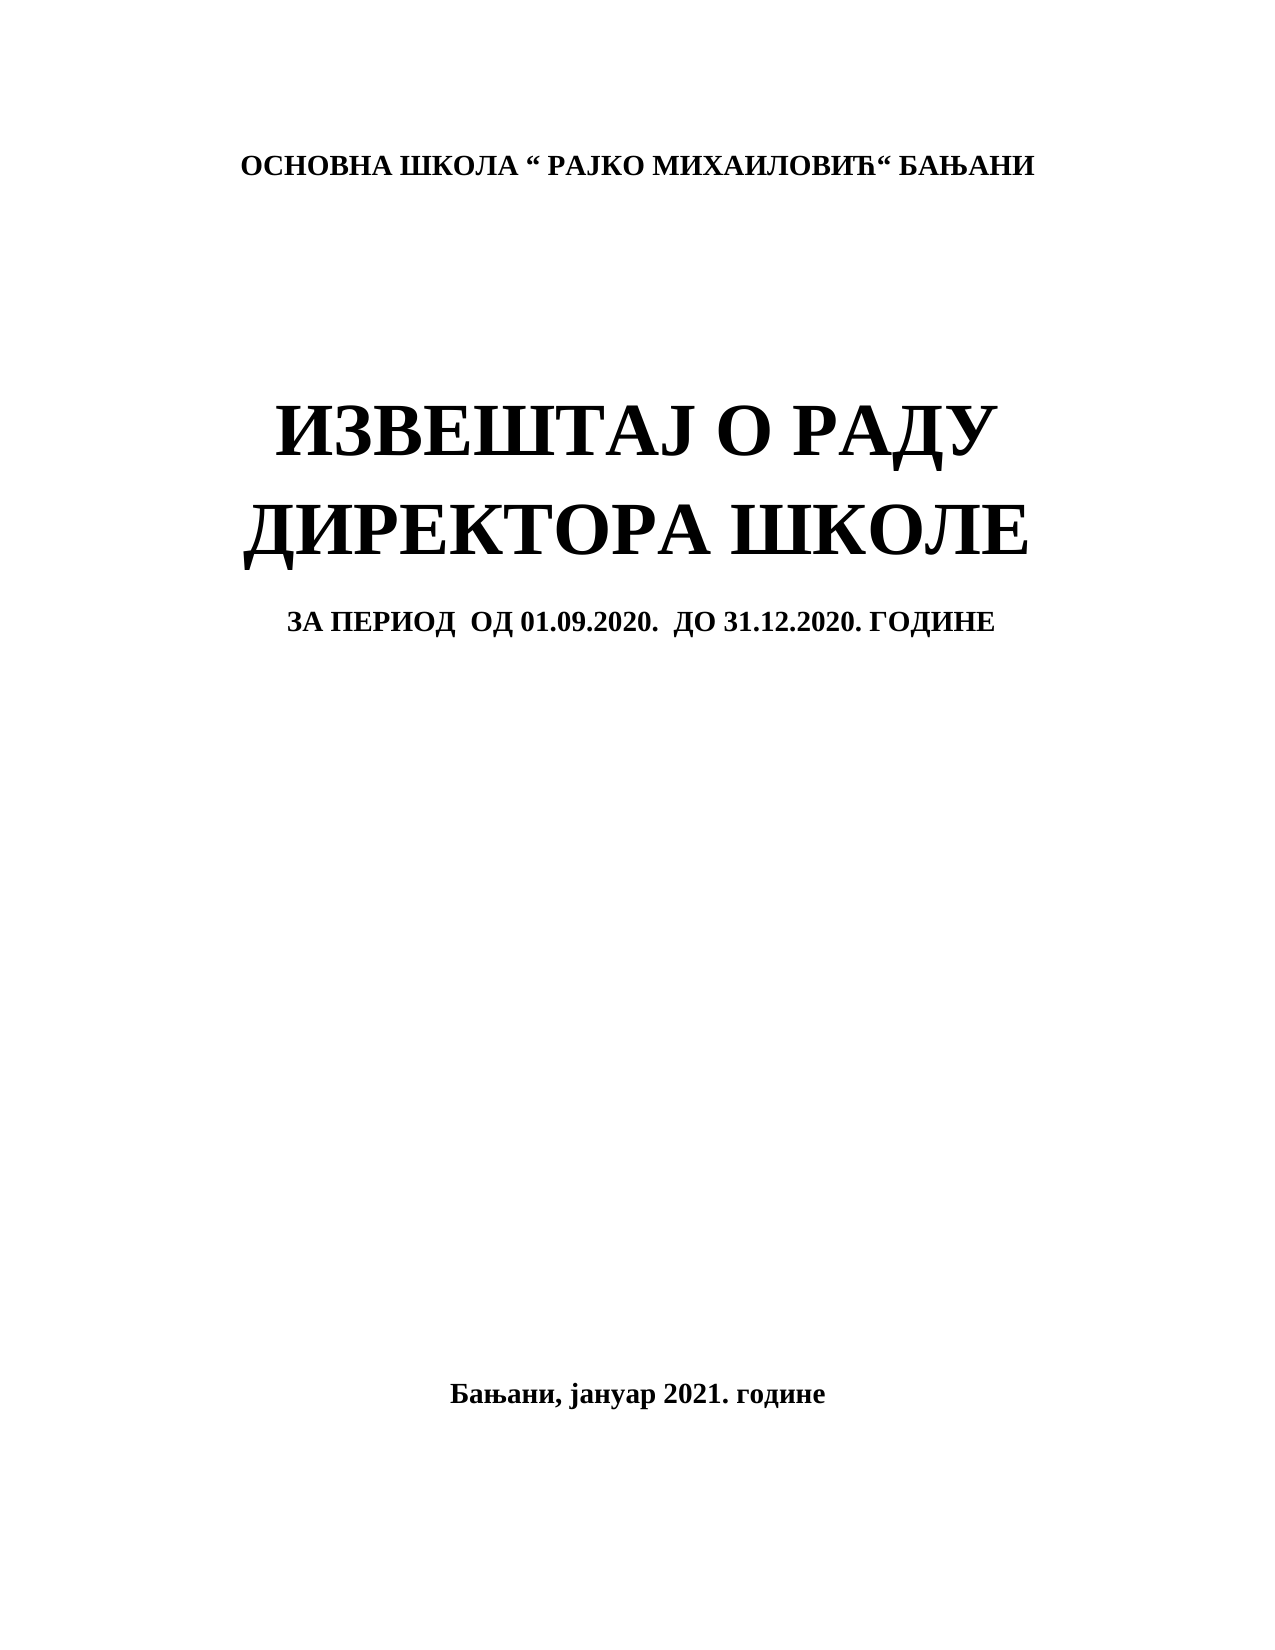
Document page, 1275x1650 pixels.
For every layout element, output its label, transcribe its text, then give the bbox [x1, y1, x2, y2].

text ОСНОВНА ШКОЛА “ РАЈКО МИХАИЛОВИЋ“ БАЊАНИ [148, 148, 1127, 181]
text ЗА ПЕРИОД ОД 01.09.2020. ДО 31.12.2020. ГОДИНЕ [148, 604, 1127, 638]
text ИЗВЕШТАЈ О РАДУ ДИРЕКТОРА ШКОЛЕ [148, 385, 1127, 571]
text Бањани, јануар 2021. године [148, 1376, 1127, 1410]
